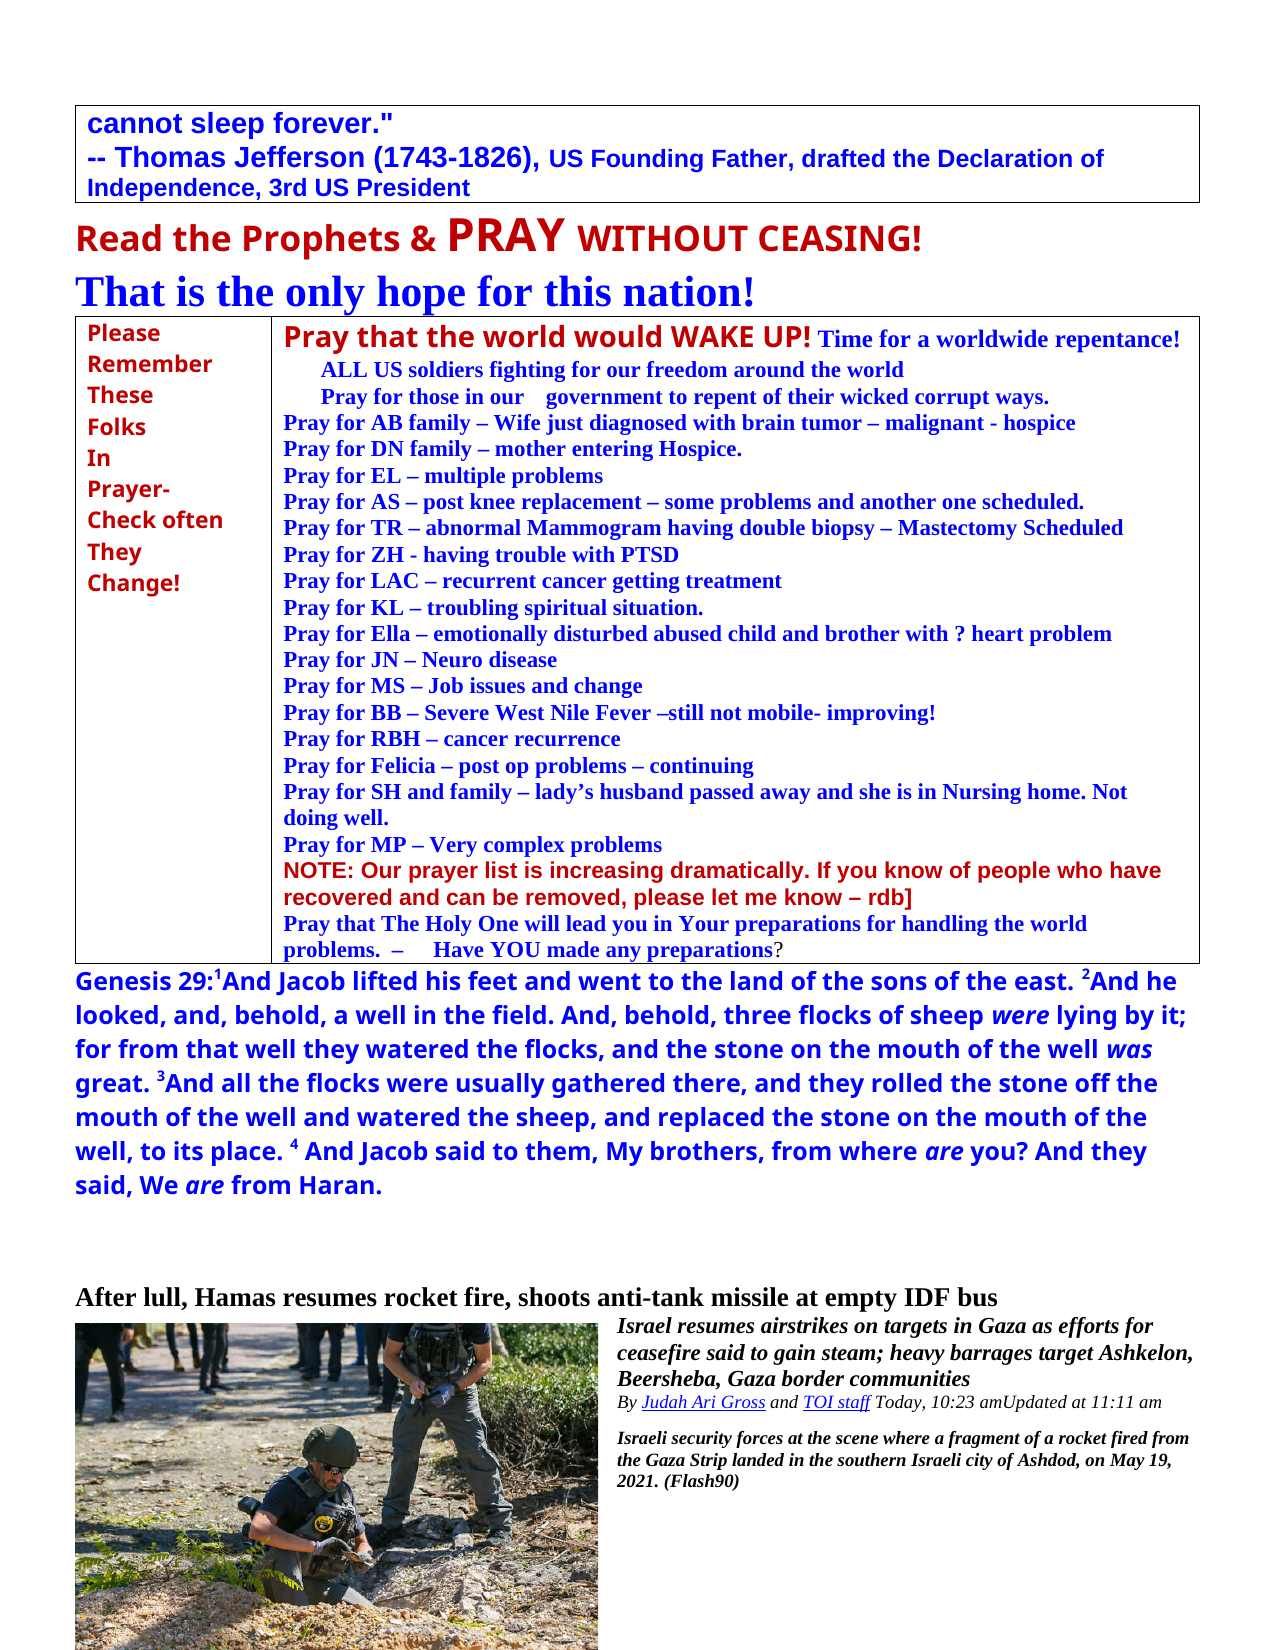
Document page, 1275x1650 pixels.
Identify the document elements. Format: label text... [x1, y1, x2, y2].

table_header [76, 106, 1199, 336]
text Read the Prophets & PRAY WITHOUT CEASING! [75, 337, 1200, 399]
table_header Please Remember These Folks In Prayer- Check often They Change! [76, 451, 271, 1097]
text After lull, Hamas resumes rocket fire, shoots anti-tank missile at empty IDF bus [75, 1415, 1200, 1446]
table_header Pray that the world would WAKE UP! Time for a worldwide repentance! ALL US soldiers fighting for our freedom around the world Pray for those in our government to repent of their wicked corrupt ways. Pray for AB family – Wife just diagnosed with brain tumor – malignant - hospice Pray for DN family – mother entering Hospice. Pray for EL – multiple problems Pray for AS – post knee replacement – some problems and another one scheduled. Pray for TR – abnormal Mammogram having double biopsy – Mastectomy Scheduled Pray for ZH - having trouble with PTSD Pray for LAC – recurrent cancer getting treatment Pray for KL – troubling spiritual situation. Pray for Ella – emotionally disturbed abused child and brother with ? heart problem Pray for JN – Neuro disease Pray for MS – Job issues and change Pray for BB – Severe West Nile Fever –still not mobile- improving! Pray for RBH – cancer recurrence Pray for Felicia – post op problems – continuing Pray for SH and family – lady’s husband passed away and she is in Nursing home. Not doing well. Pray for MP – Very complex problems NOTE: Our prayer list is increasing dramatically. If you know of people who have recovered and can be removed, please let me know – rdb] Pray that The Holy One will lead you in Your preparations for handling the world problems. – Have YOU made any preparations? [272, 451, 1199, 1097]
text Genesis 29:1And Jacob lifted his feet and went to the land of the sons of the east. 2And he looked, and, behold, a well in the field. And, behold, three flocks of sheep were lying by it; for from that well they watered the flocks, and the stone on the mouth of the well was great. 3And all the flocks were usually gathered there, and they rolled the stone off the mouth of the well and watered the sheep, and replaced the stone on the mouth of the well, to its place. 4 And Jacob said to them, My brothers, from where are you? And they said, We are from Haran. [75, 1098, 1200, 1336]
text That is the only hope for this nation! [75, 399, 1200, 450]
text By Judah Ari Gross and TOI staff Today, 10:23 amUpdated at 11:11 am [75, 1499, 1200, 1521]
text Israel resumes airstrikes on targets in Gaza as efforts for ceasefire said to gain steam; heavy barrages target Ashkelon, Beersheba, Gaza border communities [75, 1446, 1200, 1499]
